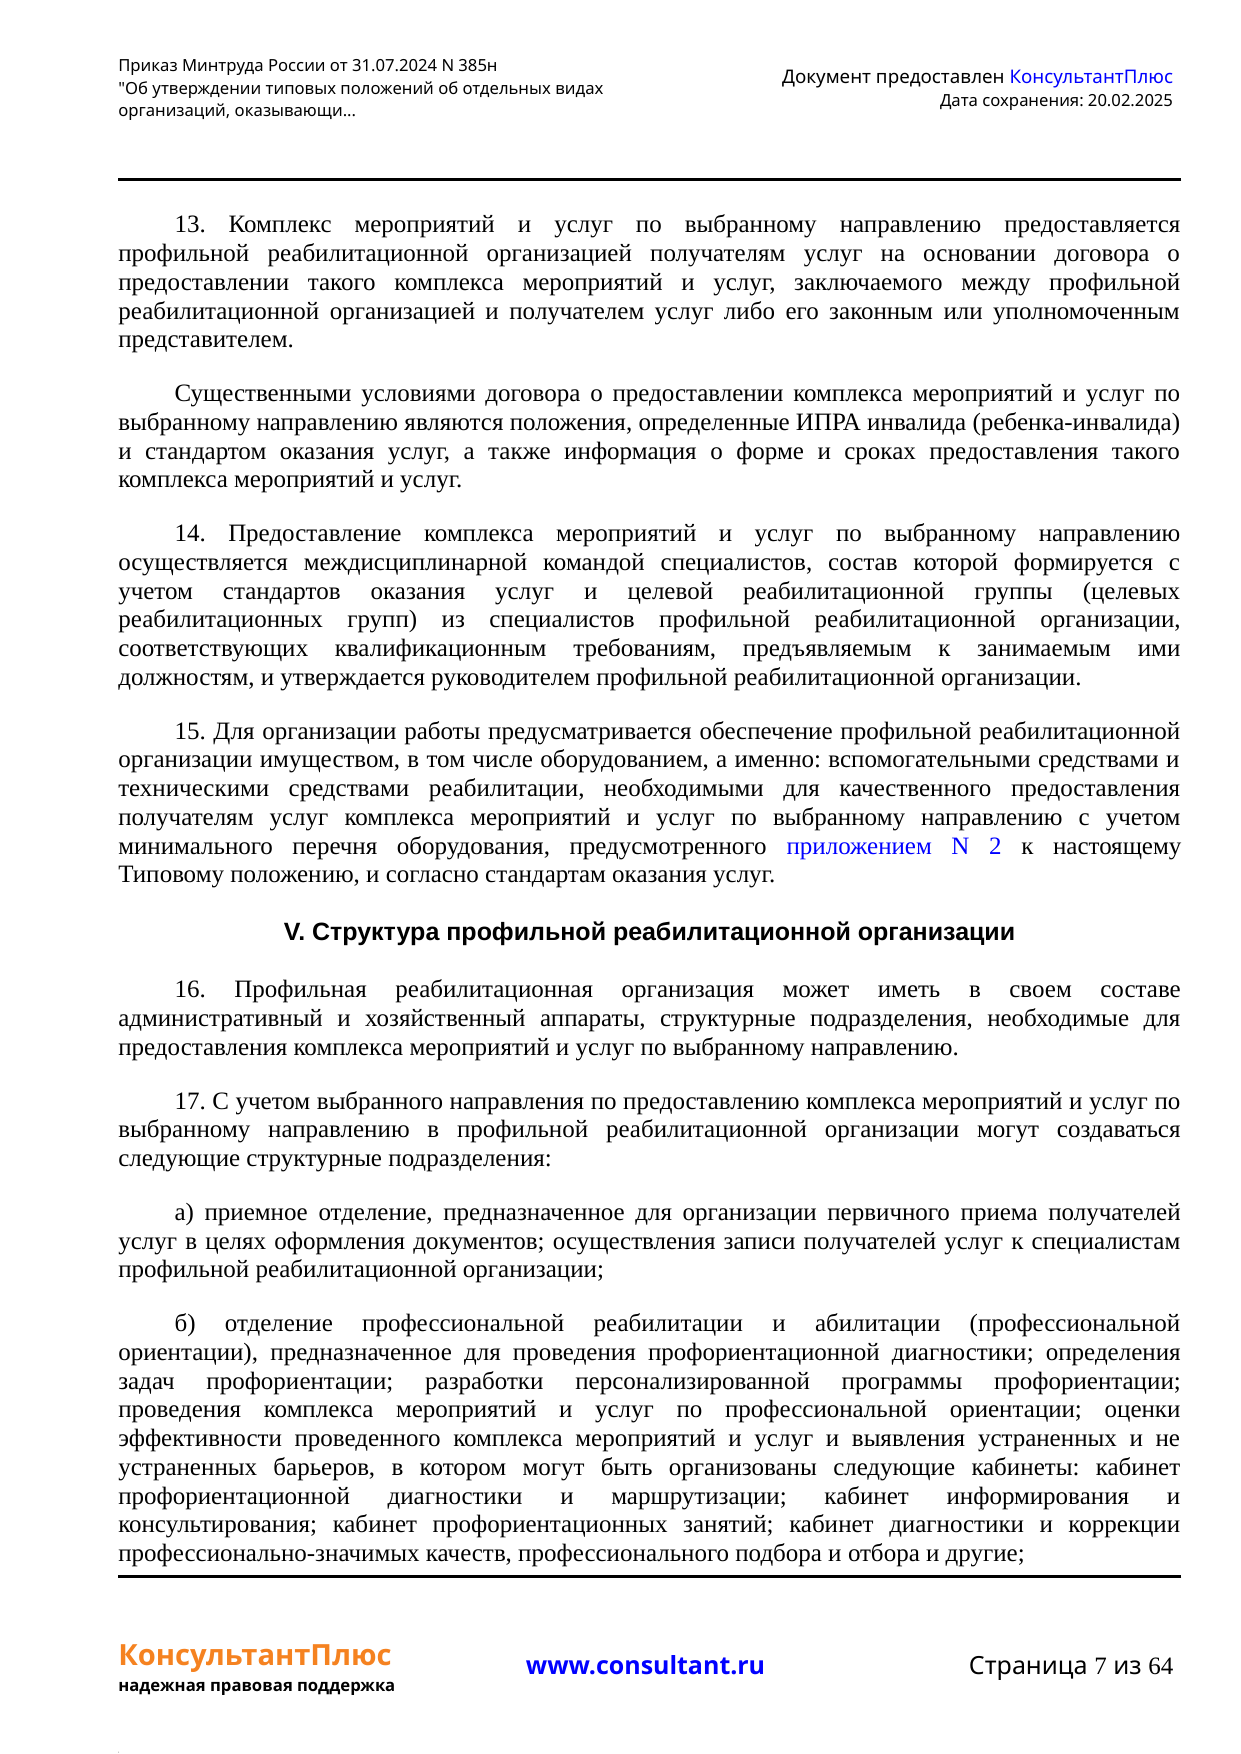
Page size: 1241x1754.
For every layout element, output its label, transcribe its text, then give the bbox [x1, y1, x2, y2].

title V. Структура профильной реабилитационной организации [118, 917, 1181, 946]
text б) отделение профессиональной реабилитации и абилитации (профессиональной ориентации), предназначенное для проведения профориентационной диагностики; определения задач профориентации; разработки персонализированной программы профориентации; проведения комплекса мероприятий и услуг по профессиональной ориентации; оценки эффективности проведенного комплекса мероприятий и услуг и выявления устраненных и не устраненных барьеров, в котором могут быть организованы следующие кабинеты: кабинет профориентационной диагностики и маршрутизации; кабинет информирования и консультирования; кабинет профориентационных занятий; кабинет диагностики и коррекции профессионально-значимых качеств, профессионального подбора и отбора и другие; [118, 1308, 1181, 1567]
text 17. С учетом выбранного направления по предоставлению комплекса мероприятий и услуг по выбранному направлению в профильной реабилитационной организации могут создаваться следующие структурные подразделения: [118, 1086, 1181, 1172]
text 15. Для организации работы предусматривается обеспечение профильной реабилитационной организации имуществом, в том числе оборудованием, а именно: вспомогательными средствами и техническими средствами реабилитации, необходимыми для качественного предоставления получателям услуг комплекса мероприятий и услуг по выбранному направлению с учетом минимального перечня оборудования, предусмотренного приложением N 2 к настоящему Типовому положению, и согласно стандартам оказания услуг. [118, 716, 1181, 888]
text 16. Профильная реабилитационная организация может иметь в своем составе административный и хозяйственный аппараты, структурные подразделения, необходимые для предоставления комплекса мероприятий и услуг по выбранному направлению. [118, 974, 1181, 1061]
text а) приемное отделение, предназначенное для организации первичного приема получателей услуг в целях оформления документов; осуществления записи получателей услуг к специалистам профильной реабилитационной организации; [118, 1197, 1181, 1283]
text 14. Предоставление комплекса мероприятий и услуг по выбранному направлению осуществляется междисциплинарной командой специалистов, состав которой формируется с учетом стандартов оказания услуг и целевой реабилитационной группы (целевых реабилитационных групп) из специалистов профильной реабилитационной организации, соответствующих квалификационным требованиям, предъявляемым к занимаемым ими должностям, и утверждается руководителем профильной реабилитационной организации. [118, 518, 1181, 691]
text Существенными условиями договора о предоставлении комплекса мероприятий и услуг по выбранному направлению являются положения, определенные ИПРА инвалида (ребенка-инвалида) и стандартом оказания услуг, а также информация о форме и сроках предоставления такого комплекса мероприятий и услуг. [118, 378, 1181, 493]
text 13. Комплекс мероприятий и услуг по выбранному направлению предоставляется профильной реабилитационной организацией получателям услуг на основании договора о предоставлении такого комплекса мероприятий и услуг, заключаемого между профильной реабилитационной организацией и получателем услуг либо его законным или уполномоченным представителем. [118, 209, 1181, 353]
